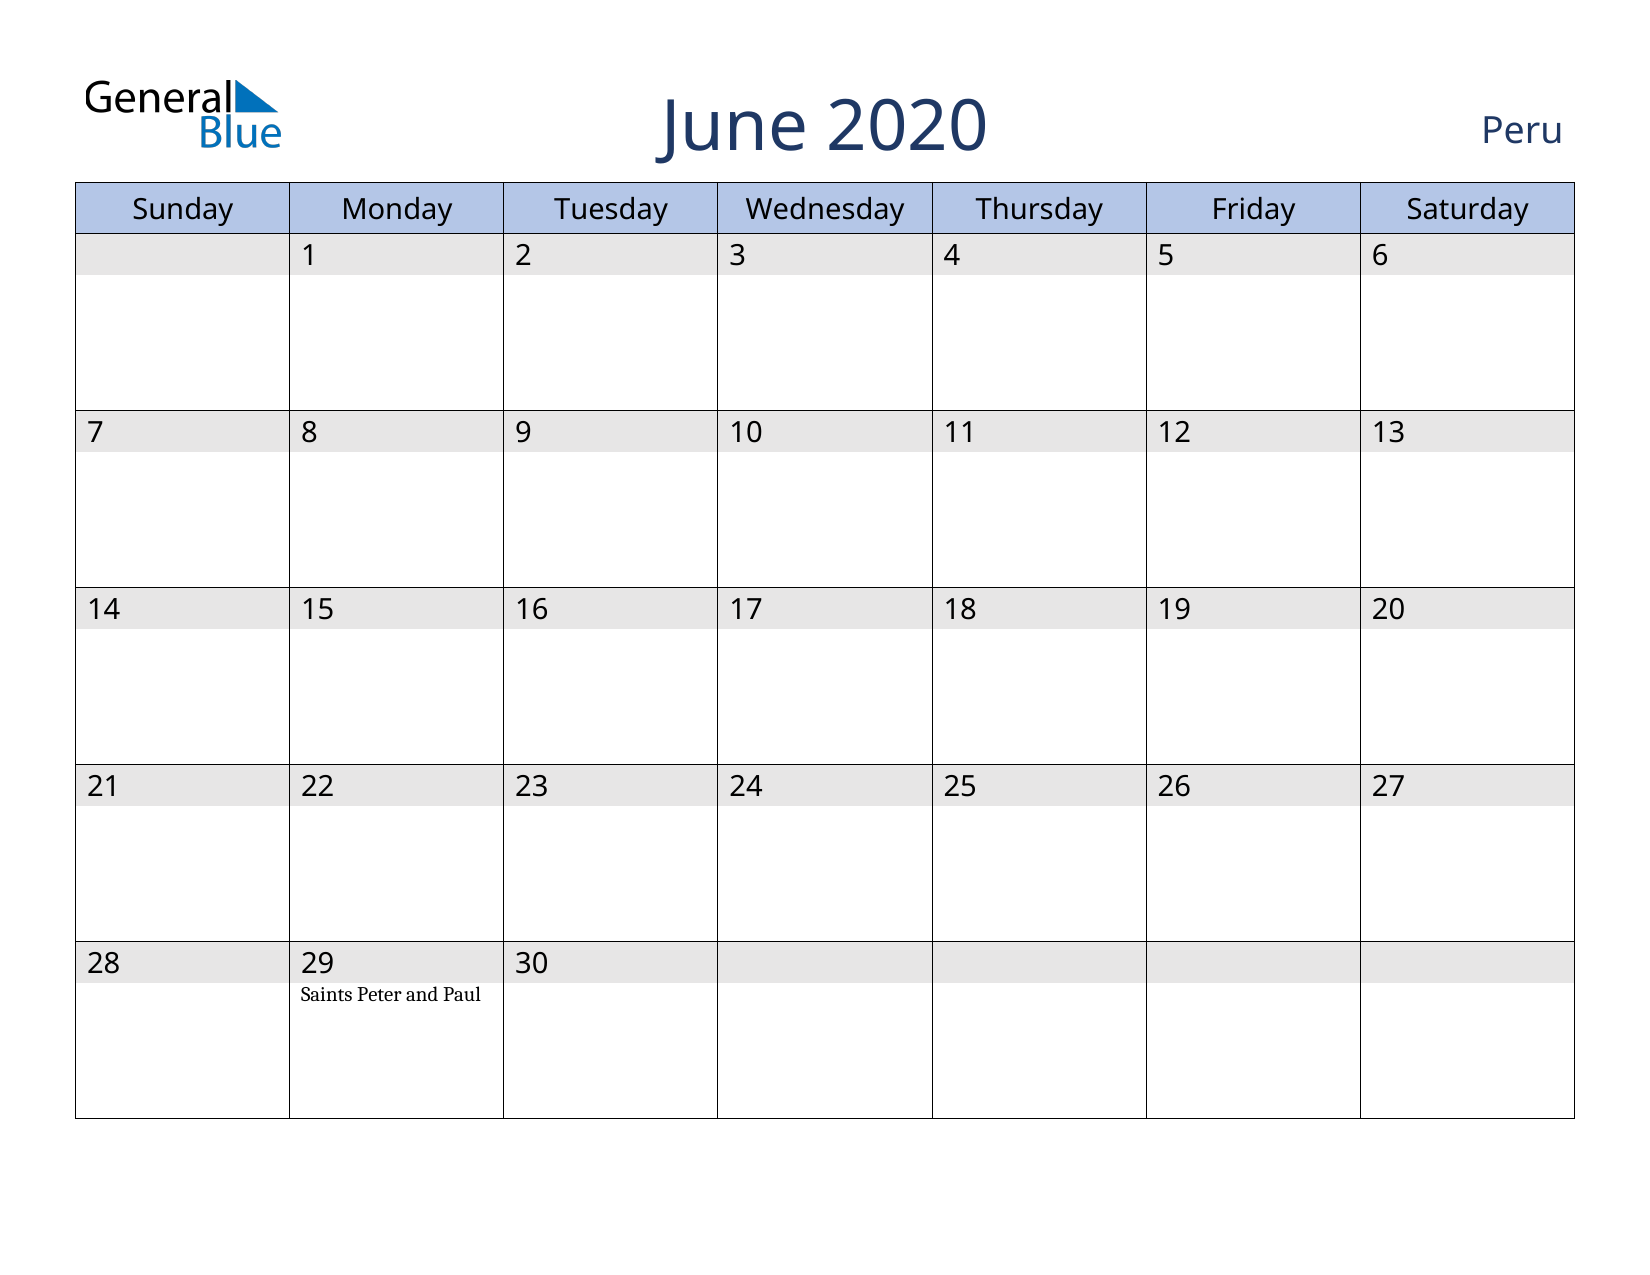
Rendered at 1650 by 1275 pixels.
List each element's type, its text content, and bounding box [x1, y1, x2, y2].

table_cell 8 [290, 411, 503, 452]
table_cell 19 [1147, 588, 1360, 629]
table_header Peru [1146, 75, 1574, 182]
table_cell 14 [76, 588, 289, 629]
table_cell 15 [290, 588, 503, 629]
table_cell 13 [1361, 411, 1574, 452]
table_cell [76, 275, 289, 410]
table_cell [76, 983, 289, 1118]
table_cell [1147, 452, 1360, 587]
table_cell Sunday [76, 183, 289, 233]
table_cell [718, 275, 932, 410]
table_cell [1361, 452, 1574, 587]
table_cell 6 [1361, 234, 1574, 275]
table_cell [1361, 806, 1574, 941]
table_cell [1361, 275, 1574, 410]
table_cell [933, 275, 1146, 410]
picture [86, 80, 281, 148]
table_cell [76, 629, 289, 764]
table_cell [718, 452, 932, 587]
table_cell [718, 806, 932, 941]
table_cell 20 [1361, 588, 1574, 629]
table_cell [504, 629, 717, 764]
table_cell [1361, 629, 1574, 764]
table_cell [1147, 629, 1360, 764]
table_cell Saints Peter and Paul [290, 983, 503, 1118]
table_cell 12 [1147, 411, 1360, 452]
table_cell [290, 452, 503, 587]
table_cell [933, 806, 1146, 941]
table_cell [718, 942, 932, 983]
table_cell [1147, 942, 1360, 983]
table_cell 1 [290, 234, 503, 275]
table_cell 22 [290, 765, 503, 806]
table_cell [76, 452, 289, 587]
table_cell 2 [504, 234, 717, 275]
table_cell 23 [504, 765, 717, 806]
table_cell [718, 629, 932, 764]
table_cell 24 [718, 765, 932, 806]
table_cell [1147, 983, 1360, 1118]
table_cell 10 [718, 411, 932, 452]
table_header [76, 75, 503, 182]
table_cell [504, 983, 717, 1118]
table_cell 26 [1147, 765, 1360, 806]
table_cell 17 [718, 588, 932, 629]
table_cell [504, 452, 717, 587]
table_cell [718, 983, 932, 1118]
table_cell [504, 275, 717, 410]
table_cell 4 [933, 234, 1146, 275]
table_cell [933, 629, 1146, 764]
table_cell Friday [1147, 183, 1360, 233]
table_cell [1361, 942, 1574, 983]
table_cell Saturday [1361, 183, 1574, 233]
table_cell 29 [290, 942, 503, 983]
table_cell [1147, 806, 1360, 941]
table_cell [290, 275, 503, 410]
table_cell 18 [933, 588, 1146, 629]
table_header June 2020 [504, 75, 1146, 182]
table_cell 28 [76, 942, 289, 983]
table_cell Monday [290, 183, 503, 233]
table_cell 7 [76, 411, 289, 452]
table_cell 25 [933, 765, 1146, 806]
table_cell Tuesday [504, 183, 717, 233]
table_cell [76, 806, 289, 941]
table_cell 16 [504, 588, 717, 629]
table_cell 9 [504, 411, 717, 452]
table_cell 21 [76, 765, 289, 806]
table_cell [933, 452, 1146, 587]
table_cell [933, 983, 1146, 1118]
table_cell 3 [718, 234, 932, 275]
table_cell Thursday [933, 183, 1146, 233]
table_cell Wednesday [718, 183, 932, 233]
table_cell 11 [933, 411, 1146, 452]
table_cell 5 [1147, 234, 1360, 275]
table_cell [76, 234, 289, 275]
table_cell 30 [504, 942, 717, 983]
table_cell [933, 942, 1146, 983]
table_cell [1361, 983, 1574, 1118]
table_cell [504, 806, 717, 941]
table_cell [1147, 275, 1360, 410]
table_cell [290, 806, 503, 941]
table_cell 27 [1361, 765, 1574, 806]
table_cell [290, 629, 503, 764]
